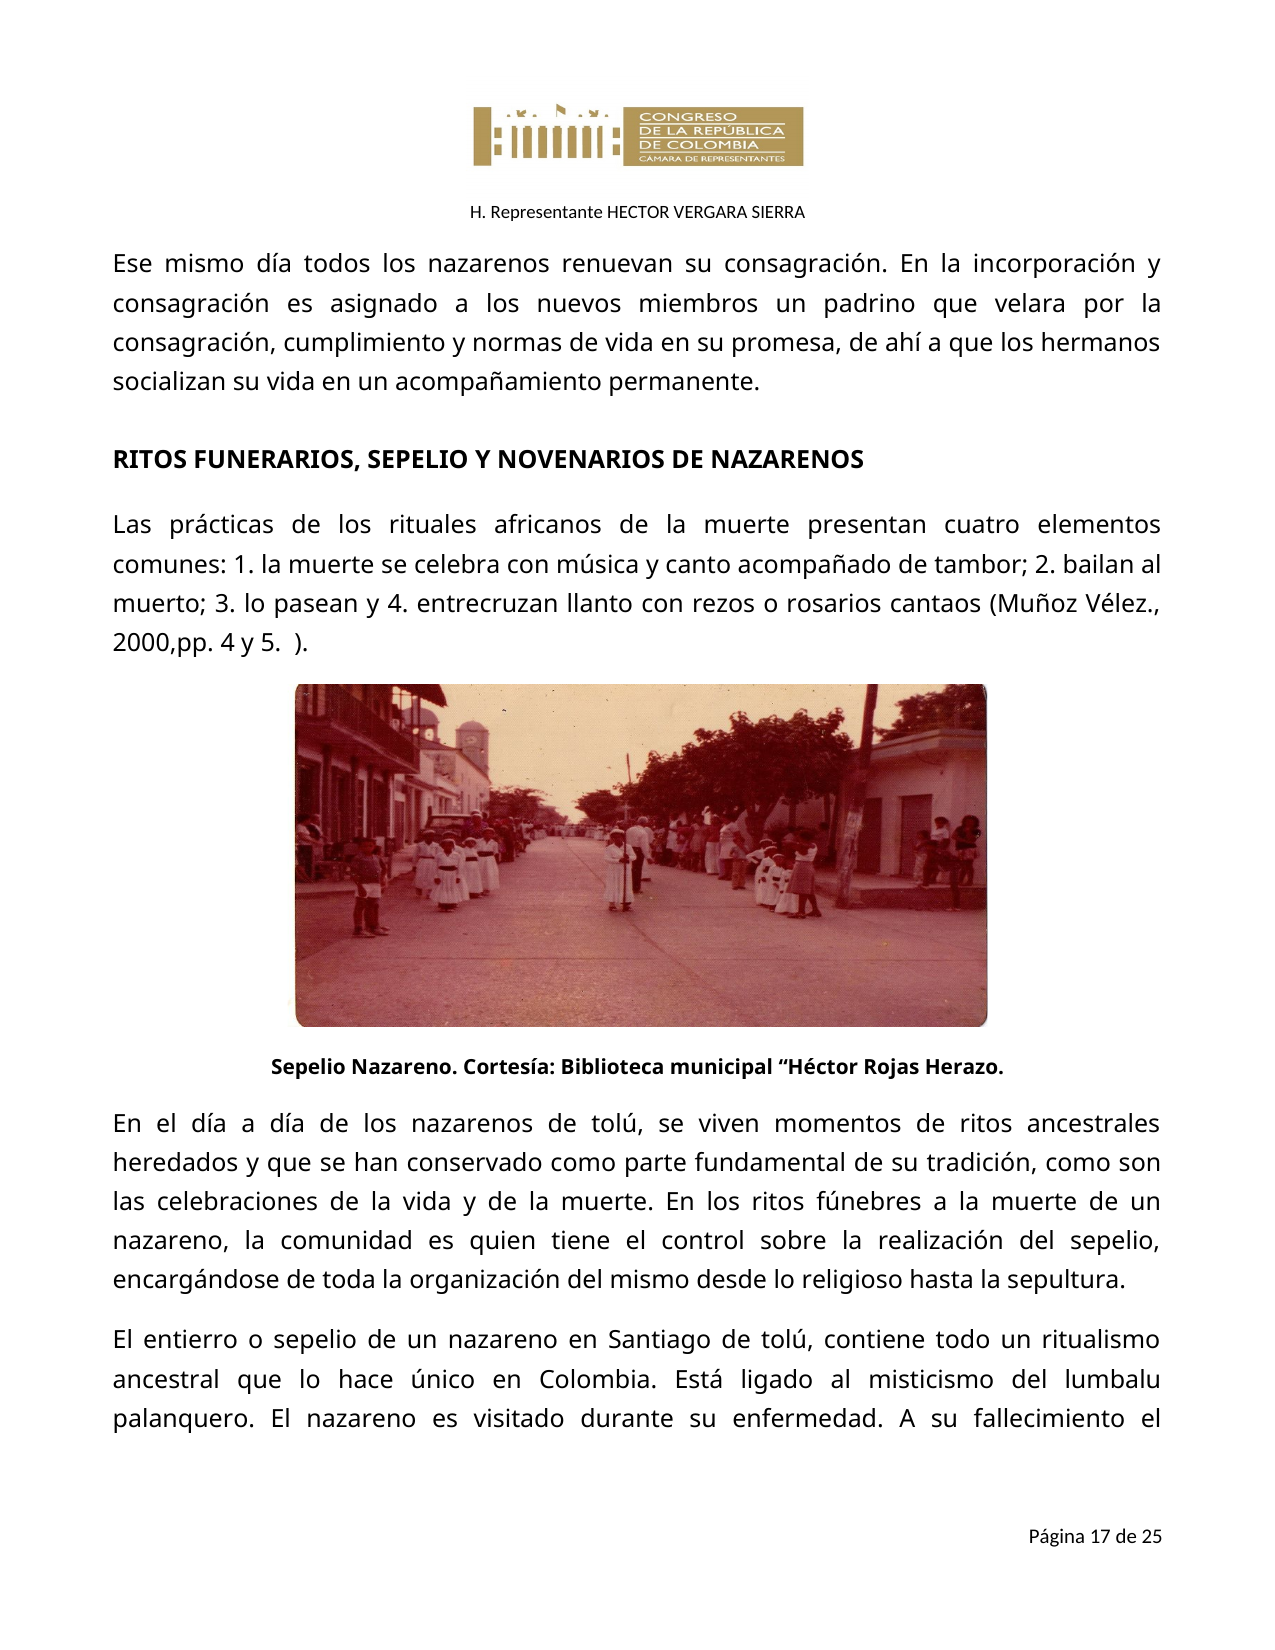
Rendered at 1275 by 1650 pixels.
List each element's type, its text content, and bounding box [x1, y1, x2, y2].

picture [465, 73, 810, 201]
text Ese mismo día todos los nazarenos renuevan su consagración. En la incorporación y consagración es asignado a los nuevos miembros un padrino que velara por la consagración, cumplimiento y normas de vida en su promesa, de ahí a que los hermanos socializan su vida en un acompañamiento permanente. [112, 246, 1162, 398]
picture [287, 684, 988, 1027]
text En el día a día de los nazarenos de tolú, se viven momentos de ritos ancestrales heredados y que se han conservado como parte fundamental de su tradición, como son las celebraciones de la vida y de la muerte. En los ritos fúnebres a la muerte de un nazareno, la comunidad es quien tiene el control sobre la realización del sepelio, encargándose de toda la organización del mismo desde lo religioso hasta la sepultura. [112, 1105, 1162, 1296]
text RITOS FUNERARIOS, SEPELIO Y NOVENARIOS DE NAZARENOS [112, 442, 1162, 476]
text Sepelio Nazareno. Cortesía: Biblioteca municipal “Héctor Rojas Herazo. [112, 1052, 1162, 1080]
text Las prácticas de los rituales africanos de la muerte presentan cuatro elementos comunes: 1. la muerte se celebra con música y canto acompañado de tambor; 2. bailan al muerto; 3. lo pasean y 4. entrecruzan llanto con rezos o rosarios cantaos (Muñoz Vélez., 2000,pp. 4 y 5. ). [112, 507, 1162, 659]
